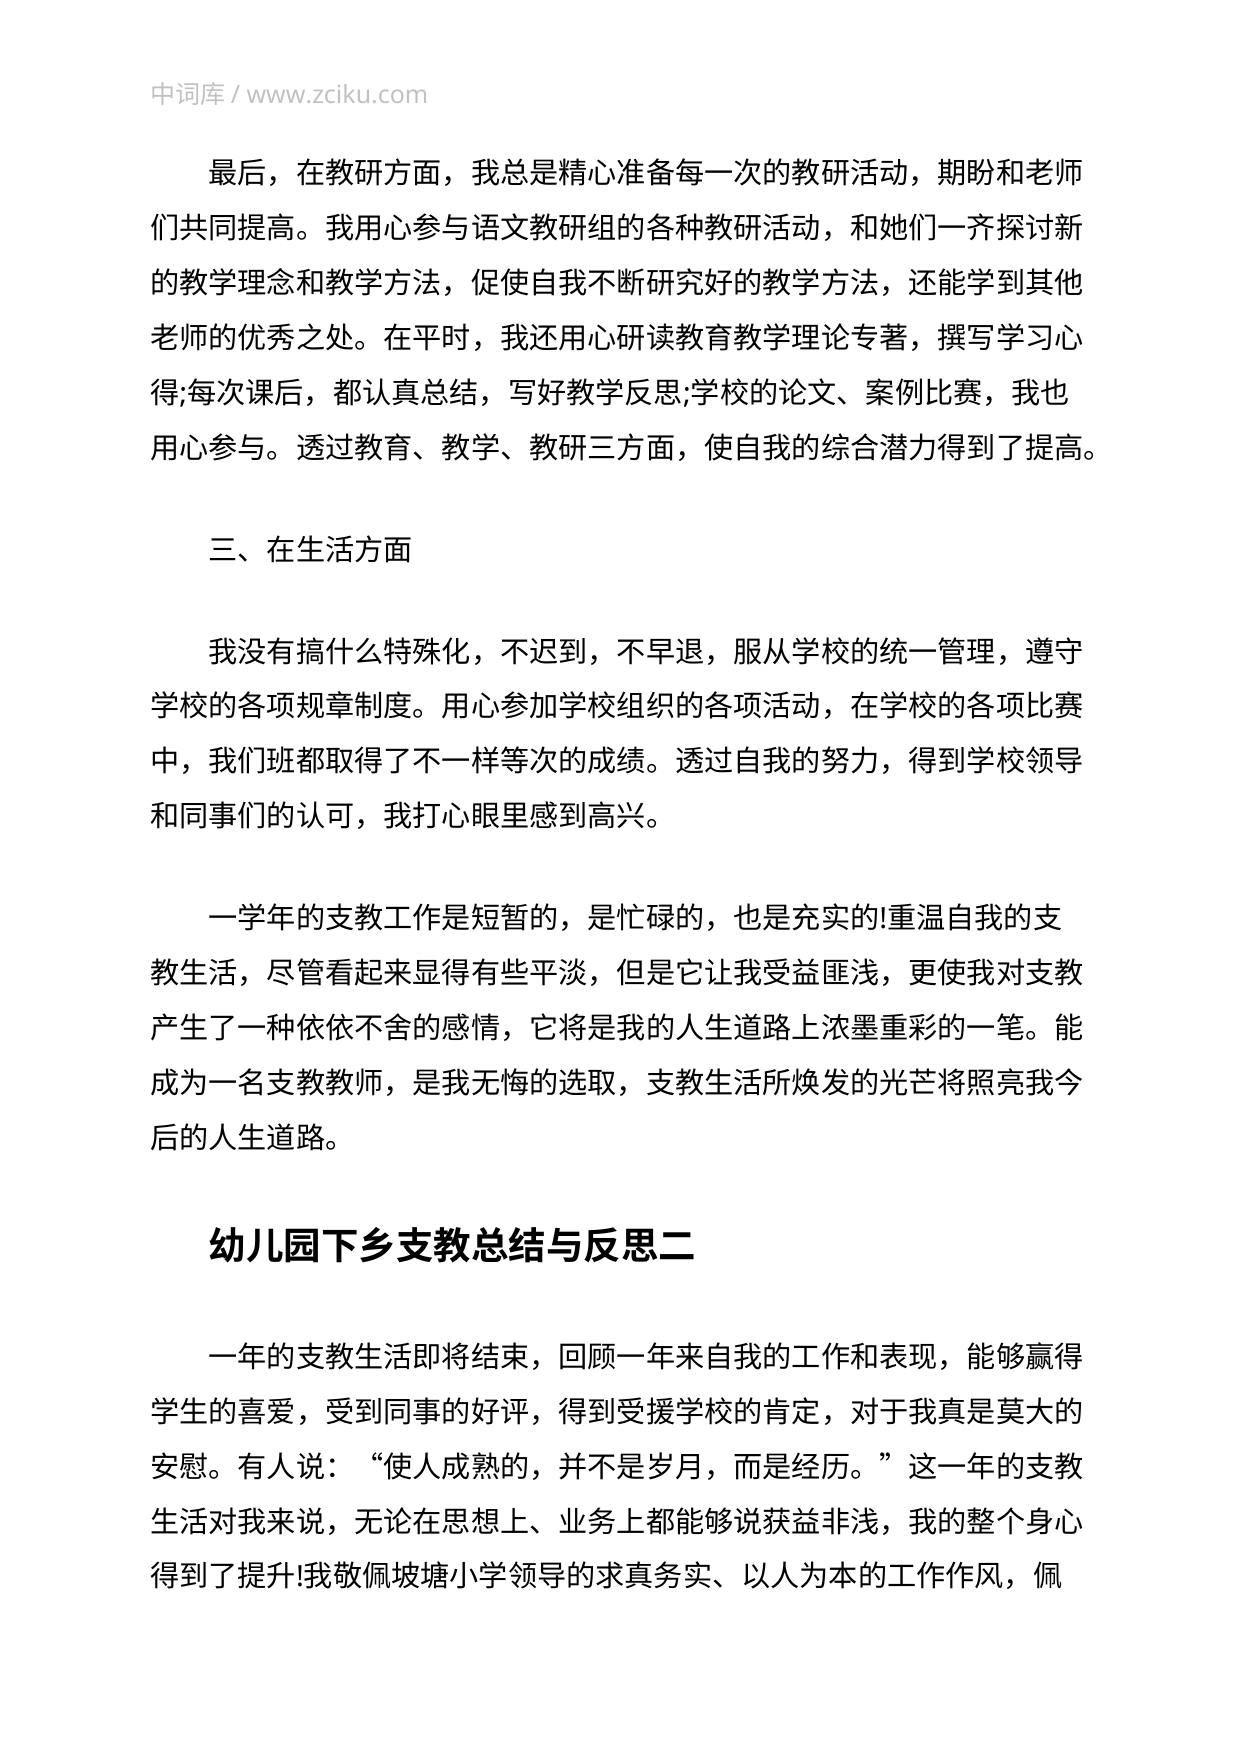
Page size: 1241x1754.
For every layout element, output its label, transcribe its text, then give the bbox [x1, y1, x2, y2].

text 一学年的支教工作是短暂的，是忙碌的，也是充实的!重温自我的支教生活，尽管看起来显得有些平淡，但是它让我受益匪浅，更使我对支教产生了一种依依不舍的感情，它将是我的人生道路上浓墨重彩的一笔。能成为一名支教教师，是我无悔的选取，支教生活所焕发的光芒将照亮我今后的人生道路。 [150, 894, 1090, 1157]
text 三、在生活方面 [150, 526, 1090, 569]
text 最后，在教研方面，我总是精心准备每一次的教研活动，期盼和老师们共同提高。我用心参与语文教研组的各种教研活动，和她们一齐探讨新的教学理念和教学方法，促使自我不断研究好的教学方法，还能学到其他老师的优秀之处。在平时，我还用心研读教育教学理论专著，撰写学习心得;每次课后，都认真总结，写好教学反思;学校的论文、案例比赛，我也用心参与。透过教育、教学、教研三方面，使自我的综合潜力得到了提高。 [150, 150, 1090, 467]
text 幼儿园下乡支教总结与反思二 [150, 1216, 1090, 1270]
text 我没有搞什么特殊化，不迟到，不早退，服从学校的统一管理，遵守学校的各项规章制度。用心参加学校组织的各项活动，在学校的各项比赛中，我们班都取得了不一样等次的成绩。透过自我的努力，得到学校领导和同事们的认可，我打心眼里感到高兴。 [150, 628, 1090, 835]
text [150, 1333, 1090, 1595]
